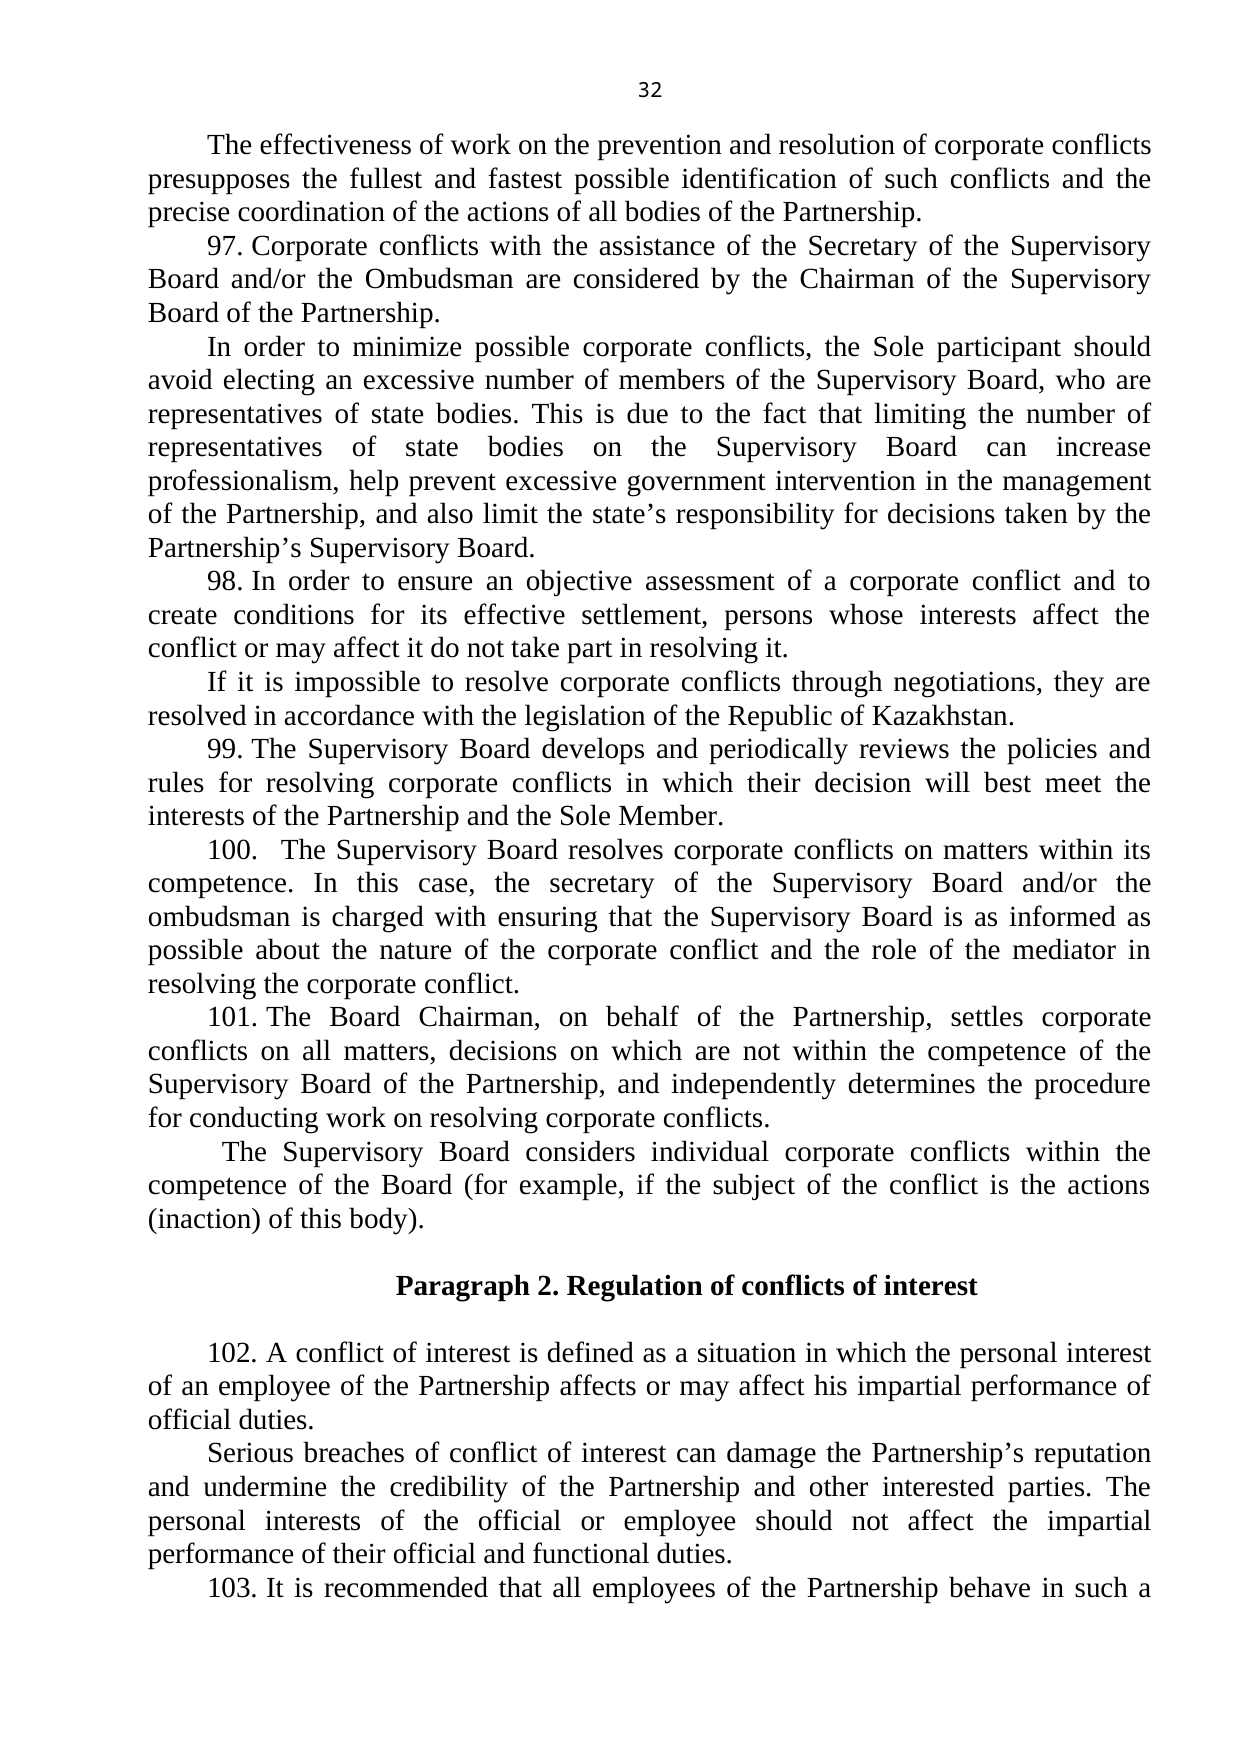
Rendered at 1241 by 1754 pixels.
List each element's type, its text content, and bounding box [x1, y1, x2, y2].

text The Supervisory Board considers individual corporate conflicts within the competence of the Board (for example, if the subject of the conflict is the actions (inaction) of this body). [148, 1134, 1152, 1234]
list In order to ensure an objective assessment of a corporate conflict and to create conditions for its effective settlement, persons whose interests affect the conflict or may affect it do not take part in resolving it. [148, 563, 1152, 664]
list Corporate conflicts with the assistance of the Secretary of the Supervisory Board and/or the Ombudsman are considered by the Chairman of the Supervisory Board of the Partnership. [148, 228, 1152, 329]
text Serious breaches of conflict of interest can damage the Partnership’s reputation and undermine the credibility of the Partnership and other interested parties. The personal interests of the official or employee should not affect the impartial performance of their official and functional duties. [148, 1436, 1152, 1570]
list A conflict of interest is defined as a situation in which the personal interest of an employee of the Partnership affects or may affect his impartial performance of official duties. [148, 1335, 1152, 1436]
list The Supervisory Board resolves corporate conflicts on matters within its competence. In this case, the secretary of the Supervisory Board and/or the ombudsman is charged with ensuring that the Supervisory Board is as informed as possible about the nature of the corporate conflict and the role of the mediator in resolving the corporate conflict. [148, 832, 1152, 999]
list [148, 1570, 1152, 1603]
text In order to minimize possible corporate conflicts, the Sole participant should avoid electing an excessive number of members of the Supervisory Board, who are representatives of state bodies. This is due to the fact that limiting the number of representatives of state bodies on the Supervisory Board can increase professionalism, help prevent excessive government intervention in the management of the Partnership, and also limit the state’s responsibility for decisions taken by the Partnership’s Supervisory Board. [148, 329, 1152, 563]
text The effectiveness of work on the prevention and resolution of corporate conflicts presupposes the fullest and fastest possible identification of such conflicts and the precise coordination of the actions of all bodies of the Partnership. [148, 127, 1152, 228]
list The Board Chairman, on behalf of the Partnership, settles corporate conflicts on all matters, decisions on which are not within the competence of the Supervisory Board of the Partnership, and independently determines the procedure for conducting work on resolving corporate conflicts. [148, 999, 1152, 1134]
text If it is impossible to resolve corporate conflicts through negotiations, they are resolved in accordance with the legislation of the Republic of Kazakhstan. [148, 664, 1152, 731]
text Paragraph 2. Regulation of conflicts of interest [148, 1268, 1152, 1301]
list The Supervisory Board develops and periodically reviews the policies and rules for resolving corporate conflicts in which their decision will best meet the interests of the Partnership and the Sole Member. [148, 731, 1152, 832]
